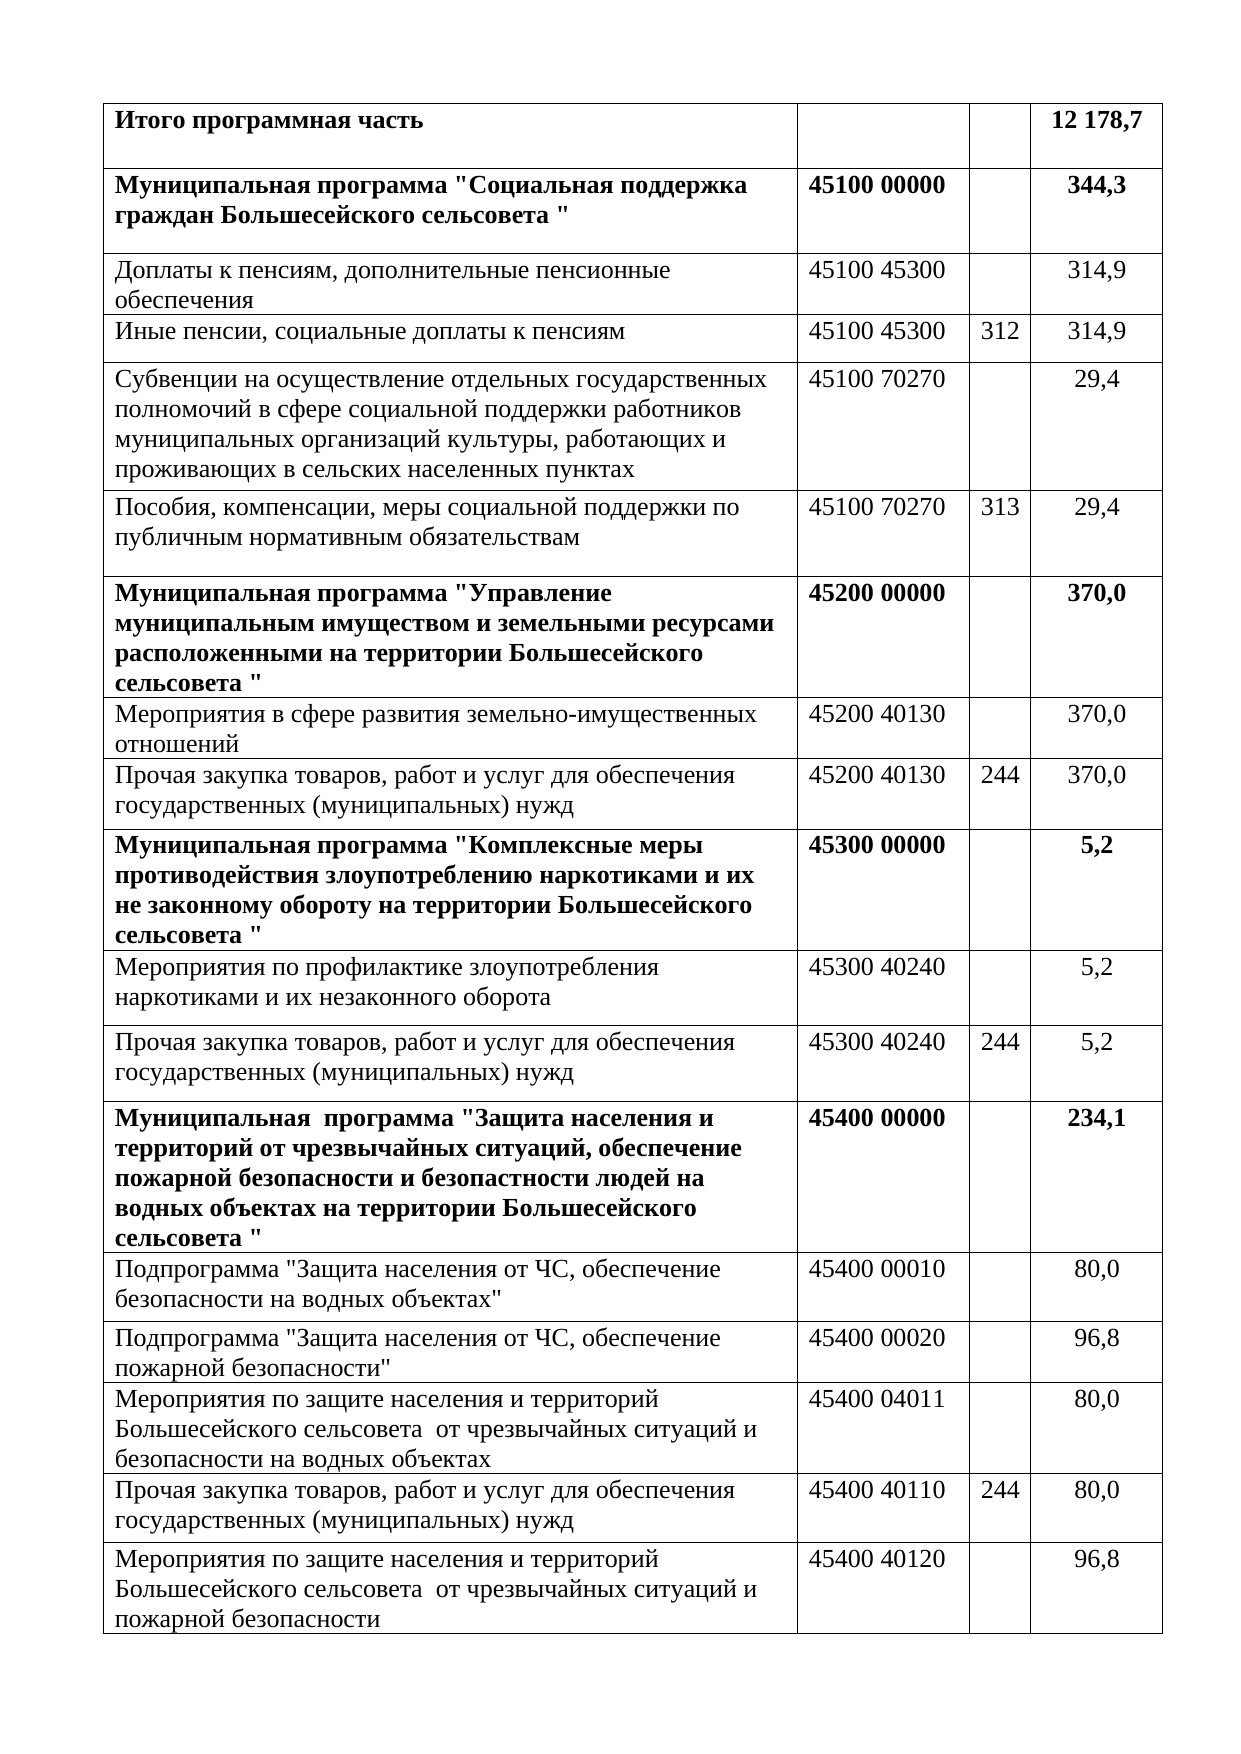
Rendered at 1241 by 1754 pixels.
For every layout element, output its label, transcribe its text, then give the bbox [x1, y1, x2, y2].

table_cell 370,0 [1031, 759, 1162, 828]
table_cell 244 [970, 759, 1030, 828]
table_cell [970, 1253, 1030, 1321]
table_cell [798, 104, 969, 168]
table_cell [970, 577, 1030, 697]
table_cell Подпрограмма "Защита населения от ЧС, обеспечение безопасности на водных объектах" [104, 1253, 797, 1321]
table_cell 45400 00020 [798, 1322, 969, 1382]
table_cell Доплаты к пенсиям, дополнительные пенсионные обеспечения [104, 254, 797, 314]
table_cell Муниципальная программа "Управление муниципальным имуществом и земельными ресурсами расположенными на территории Большесейского сельсовета " [104, 577, 797, 697]
table_cell Прочая закупка товаров, работ и услуг для обеспечения государственных (муниципальных) нужд [104, 759, 797, 828]
table_cell [970, 698, 1030, 758]
table_cell 5,2 [1031, 951, 1162, 1024]
table_cell 45100 70270 [798, 363, 969, 490]
table_cell Субвенции на осуществление отдельных государственных полномочий в сфере социальной поддержки работников муниципальных организаций культуры, работающих и проживающих в сельских населенных пунктах [104, 363, 797, 490]
table_cell Муниципальная программа "Социальная поддержка граждан Большесейского сельсовета " [104, 169, 797, 253]
table_cell 312 [970, 315, 1030, 362]
table_cell 370,0 [1031, 577, 1162, 697]
table_cell 313 [970, 491, 1030, 576]
table_cell [970, 363, 1030, 490]
table_cell [970, 1383, 1030, 1473]
table_cell Подпрограмма "Защита населения от ЧС, обеспечение пожарной безопасности" [104, 1322, 797, 1382]
table_cell 370,0 [1031, 698, 1162, 758]
table_cell 45300 40240 [798, 951, 969, 1024]
table_cell 29,4 [1031, 363, 1162, 490]
table_cell Мероприятия по защите населения и территорий Большесейского сельсовета от чрезвычайных ситуаций и безопасности на водных объектах [104, 1383, 797, 1473]
table_cell 5,2 [1031, 1026, 1162, 1101]
table_cell 45400 00000 [798, 1102, 969, 1252]
table_cell Иные пенсии, социальные доплаты к пенсиям [104, 315, 797, 362]
table_cell Прочая закупка товаров, работ и услуг для обеспечения государственных (муниципальных) нужд [104, 1026, 797, 1101]
table_cell 96,8 [1031, 1322, 1162, 1382]
table_cell [970, 1102, 1030, 1252]
table_cell Муниципальная программа "Защита населения и территорий от чрезвычайных ситуаций, обеспечение пожарной безопасности и безопастности людей на водных объектах на территории Большесейского сельсовета " [104, 1102, 797, 1252]
table_cell [970, 830, 1030, 949]
table_cell 45300 00000 [798, 830, 969, 949]
table_cell 244 [970, 1026, 1030, 1101]
table_cell 5,2 [1031, 830, 1162, 949]
table_cell 45100 70270 [798, 491, 969, 576]
table_cell [970, 951, 1030, 1024]
table_cell 80,0 [1031, 1253, 1162, 1321]
table_cell 12 178,7 [1031, 104, 1162, 168]
table_cell [970, 254, 1030, 314]
table_cell Мероприятия по профилактике злоупотребления наркотиками и их незаконного оборота [104, 951, 797, 1024]
table_cell 45400 40120 [798, 1543, 969, 1633]
table_cell 80,0 [1031, 1474, 1162, 1542]
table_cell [104, 1474, 797, 1542]
table_cell Пособия, компенсации, меры социальной поддержки по публичным нормативным обязательствам [104, 491, 797, 576]
table_cell 96,8 [1031, 1543, 1162, 1633]
table_cell 29,4 [1031, 491, 1162, 576]
table_cell 244 [970, 1474, 1030, 1542]
table_cell 314,9 [1031, 254, 1162, 314]
table_cell [970, 1543, 1030, 1633]
table_cell 45100 45300 [798, 254, 969, 314]
table_cell Итого программная часть [104, 104, 797, 168]
table_cell [970, 104, 1030, 168]
table_cell Муниципальная программа "Комплексные меры противодействия злоупотреблению наркотиками и их не законному обороту на территории Большесейского сельсовета " [104, 830, 797, 949]
table_cell 45200 00000 [798, 577, 969, 697]
table_cell [970, 169, 1030, 253]
table_cell 45200 40130 [798, 759, 969, 828]
table_cell [970, 1322, 1030, 1382]
table_cell 45400 40110 [798, 1474, 969, 1542]
table_cell 45100 45300 [798, 315, 969, 362]
table_cell 344,3 [1031, 169, 1162, 253]
table_cell 45400 04011 [798, 1383, 969, 1473]
table_cell 314,9 [1031, 315, 1162, 362]
table_cell 45300 40240 [798, 1026, 969, 1101]
table_cell 45100 00000 [798, 169, 969, 253]
table_cell 80,0 [1031, 1383, 1162, 1473]
table_cell Мероприятия в сфере развития земельно-имущественных отношений [104, 698, 797, 758]
table_cell 234,1 [1031, 1102, 1162, 1252]
table_cell 45400 00010 [798, 1253, 969, 1321]
table_cell Мероприятия по защите населения и территорий Большесейского сельсовета от чрезвычайных ситуаций и пожарной безопасности [104, 1543, 797, 1633]
table_cell 45200 40130 [798, 698, 969, 758]
